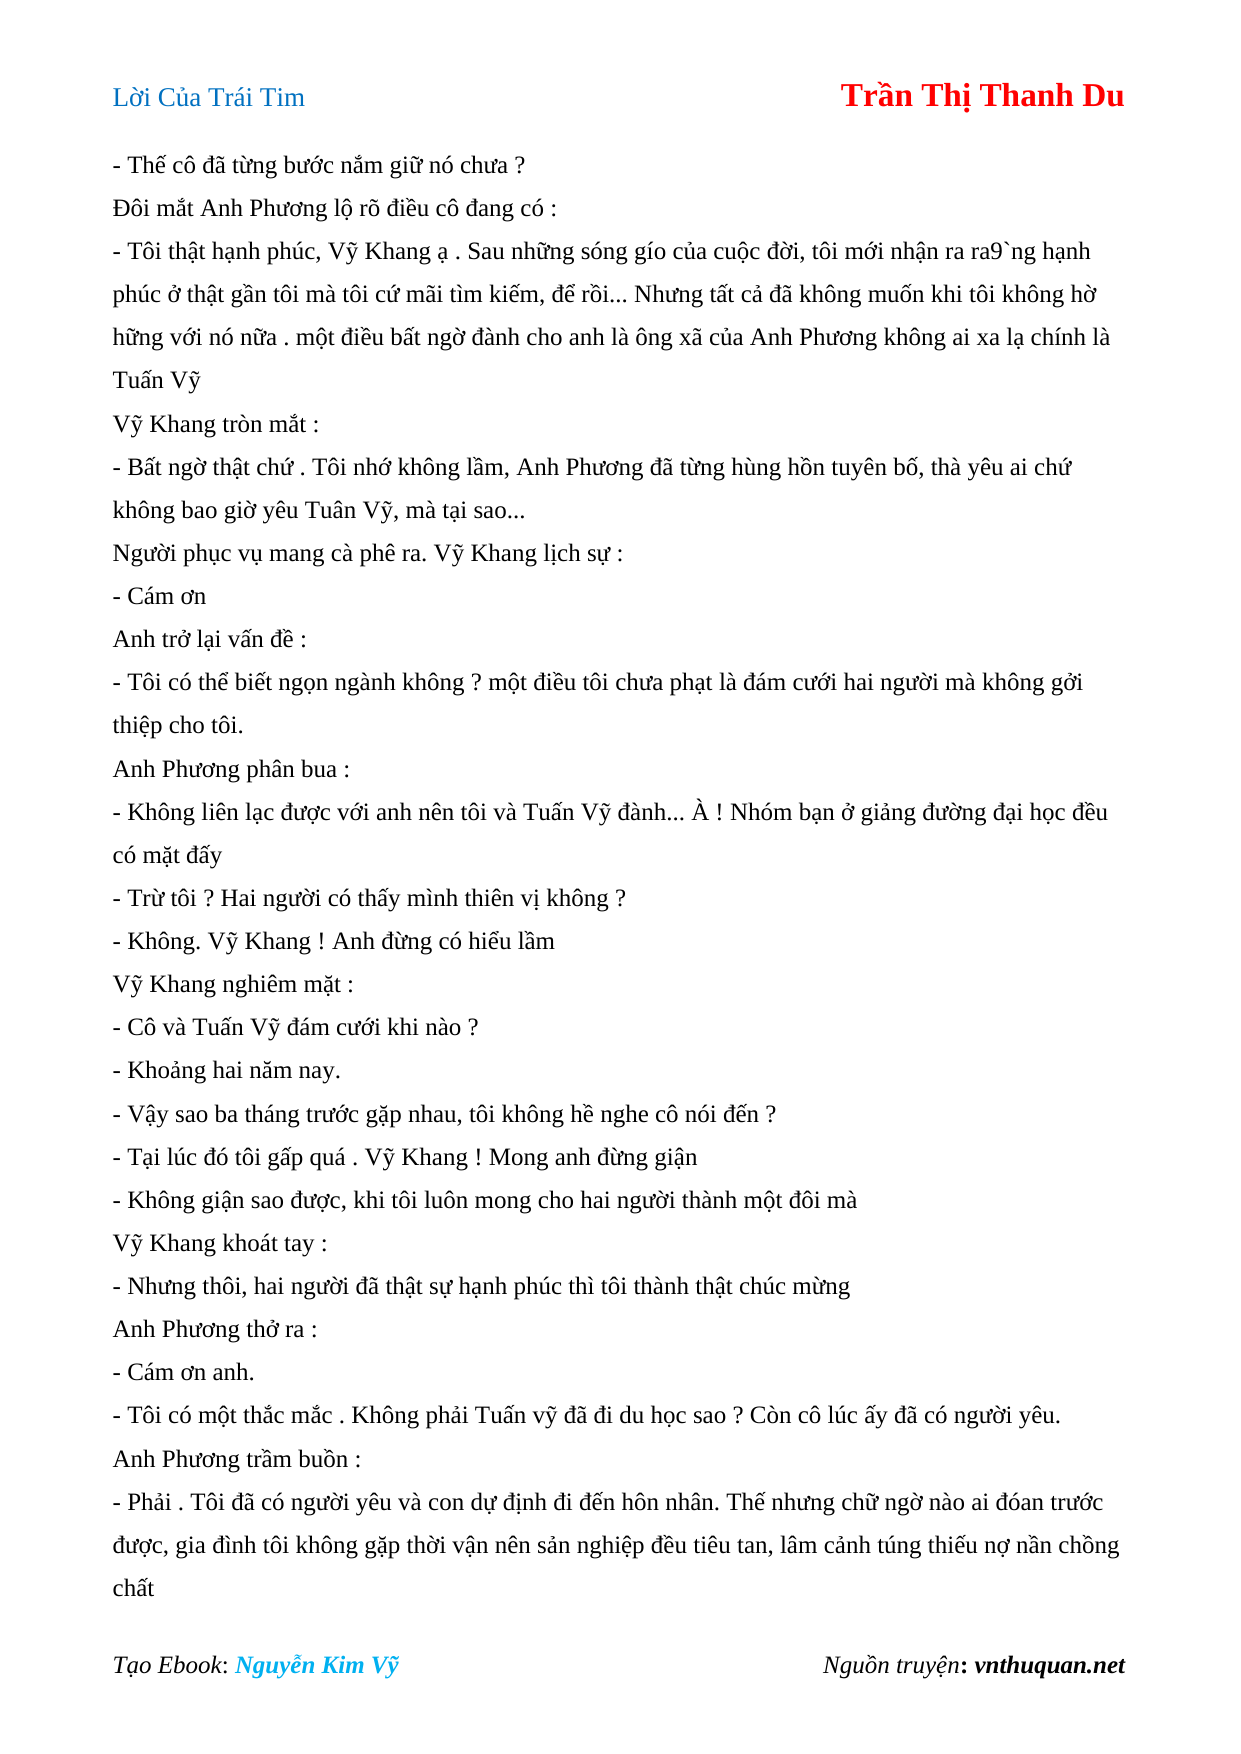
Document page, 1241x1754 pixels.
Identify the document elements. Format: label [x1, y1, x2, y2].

text [112, 150, 1128, 1602]
